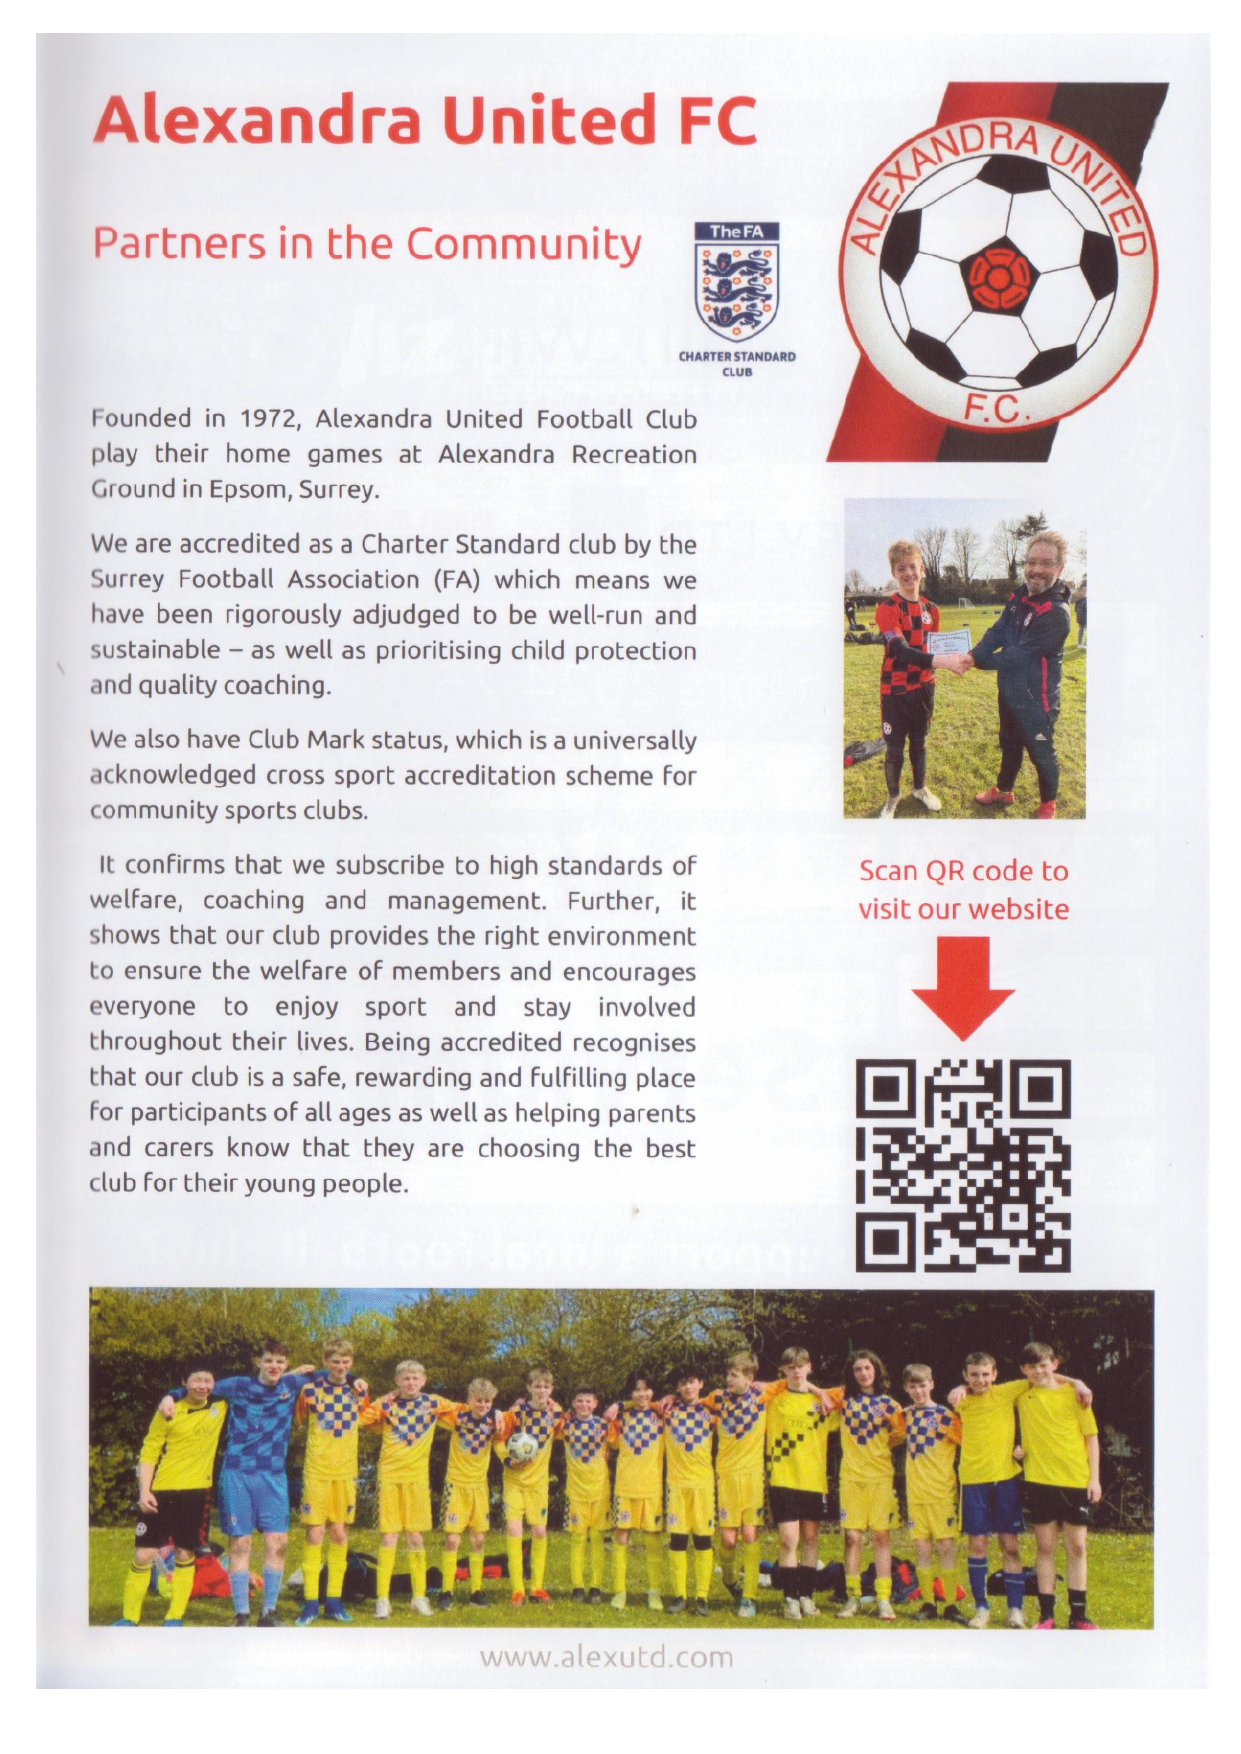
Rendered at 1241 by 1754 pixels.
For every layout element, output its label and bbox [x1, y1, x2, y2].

picture [36, 33, 1209, 1689]
